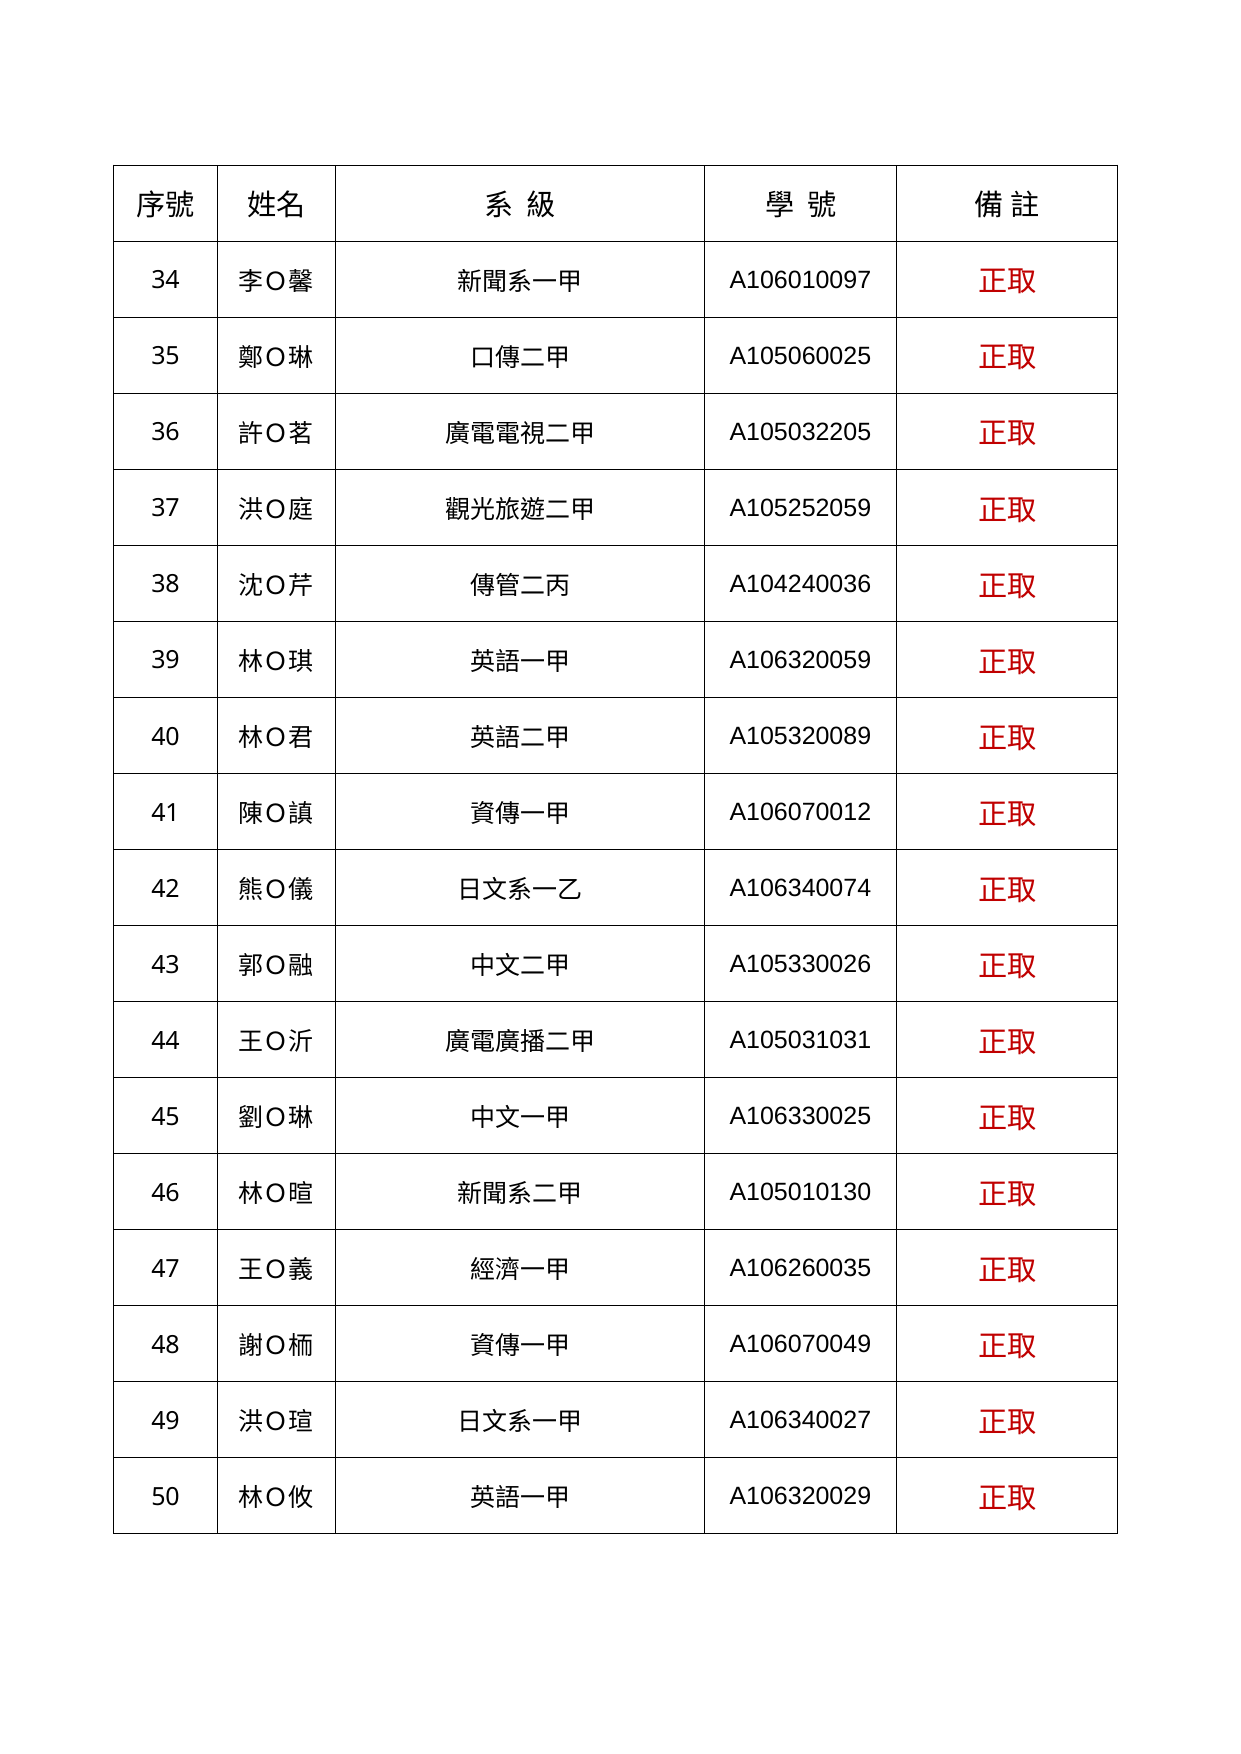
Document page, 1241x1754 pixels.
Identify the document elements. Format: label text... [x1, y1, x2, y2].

table_cell A105320089 [705, 698, 896, 773]
table_cell 鄭Ｏ琳 [218, 318, 335, 393]
table_cell 李Ｏ馨 [218, 242, 335, 317]
table_cell 林Ｏ攸 [218, 1458, 335, 1533]
table_cell 44 [114, 1002, 217, 1077]
table_cell 王Ｏ義 [218, 1230, 335, 1305]
table_cell 正取 [897, 470, 1117, 545]
table_cell 英語一甲 [336, 1458, 704, 1533]
table_cell 洪Ｏ瑄 [218, 1382, 335, 1457]
table_cell 新聞系二甲 [336, 1154, 704, 1229]
table_cell A106260035 [705, 1230, 896, 1305]
table_cell 中文二甲 [336, 926, 704, 1001]
table_cell 41 [114, 774, 217, 849]
table_cell 34 [114, 242, 217, 317]
table_cell 正取 [897, 698, 1117, 773]
table_cell 正取 [897, 1382, 1117, 1457]
table_cell 正取 [897, 546, 1117, 621]
table_cell 熊Ｏ儀 [218, 850, 335, 925]
table_cell 正取 [897, 1154, 1117, 1229]
table_cell A106010097 [705, 242, 896, 317]
table_cell A104240036 [705, 546, 896, 621]
table_cell 40 [114, 698, 217, 773]
table_cell 正取 [897, 242, 1117, 317]
table_cell 38 [114, 546, 217, 621]
table_cell 郭Ｏ融 [218, 926, 335, 1001]
table_cell 資傳一甲 [336, 774, 704, 849]
table_cell 廣電電視二甲 [336, 394, 704, 469]
table_cell A106320059 [705, 622, 896, 697]
table_cell 傳管二丙 [336, 546, 704, 621]
table_cell 英語一甲 [336, 622, 704, 697]
table_cell A105060025 [705, 318, 896, 393]
table_cell 王Ｏ沂 [218, 1002, 335, 1077]
table_cell 45 [114, 1078, 217, 1153]
table_cell 正取 [897, 318, 1117, 393]
table_cell 50 [114, 1458, 217, 1533]
table_cell 洪Ｏ庭 [218, 470, 335, 545]
table_cell 正取 [897, 850, 1117, 925]
table_cell 47 [114, 1230, 217, 1305]
table_cell 正取 [897, 1230, 1117, 1305]
table_cell A105330026 [705, 926, 896, 1001]
table_cell 正取 [897, 622, 1117, 697]
table_cell A106070049 [705, 1306, 896, 1381]
table_cell 42 [114, 850, 217, 925]
table_cell 林Ｏ暄 [218, 1154, 335, 1229]
table_cell 謝Ｏ栭 [218, 1306, 335, 1381]
table_cell A105252059 [705, 470, 896, 545]
table_cell 新聞系一甲 [336, 242, 704, 317]
table_cell A106340027 [705, 1382, 896, 1457]
table_cell A106330025 [705, 1078, 896, 1153]
table_cell 正取 [897, 1458, 1117, 1533]
table_cell 林Ｏ君 [218, 698, 335, 773]
table_cell 36 [114, 394, 217, 469]
table_cell A105032205 [705, 394, 896, 469]
table_cell 37 [114, 470, 217, 545]
table_cell 46 [114, 1154, 217, 1229]
table_cell 林Ｏ琪 [218, 622, 335, 697]
table_cell A106070012 [705, 774, 896, 849]
table_cell 劉Ｏ琳 [218, 1078, 335, 1153]
table_cell 35 [114, 318, 217, 393]
table_cell 正取 [897, 1078, 1117, 1153]
table_cell 正取 [897, 394, 1117, 469]
table_cell 口傳二甲 [336, 318, 704, 393]
table_cell 43 [114, 926, 217, 1001]
table_cell 英語二甲 [336, 698, 704, 773]
table_cell 沈Ｏ芹 [218, 546, 335, 621]
table_cell 正取 [897, 926, 1117, 1001]
table_cell 觀光旅遊二甲 [336, 470, 704, 545]
table_cell 廣電廣播二甲 [336, 1002, 704, 1077]
table_cell 正取 [897, 774, 1117, 849]
table_cell 48 [114, 1306, 217, 1381]
table_cell A105031031 [705, 1002, 896, 1077]
table_header 學 號 [705, 166, 896, 241]
table_header 備 註 [897, 166, 1117, 241]
table_cell 日文系一乙 [336, 850, 704, 925]
table_cell 中文一甲 [336, 1078, 704, 1153]
table_cell 許Ｏ茗 [218, 394, 335, 469]
table_cell 39 [114, 622, 217, 697]
table_cell 正取 [897, 1306, 1117, 1381]
table_cell 陳Ｏ謓 [218, 774, 335, 849]
table_cell 資傳一甲 [336, 1306, 704, 1381]
table_cell A105010130 [705, 1154, 896, 1229]
table_header 序號 [114, 166, 217, 241]
table_cell 正取 [897, 1002, 1117, 1077]
table_cell 日文系一甲 [336, 1382, 704, 1457]
table_header 姓名 [218, 166, 335, 241]
table_cell A106340074 [705, 850, 896, 925]
table_cell 49 [114, 1382, 217, 1457]
table_cell 經濟一甲 [336, 1230, 704, 1305]
table_cell A106320029 [705, 1458, 896, 1533]
table_header 系 級 [336, 166, 704, 241]
